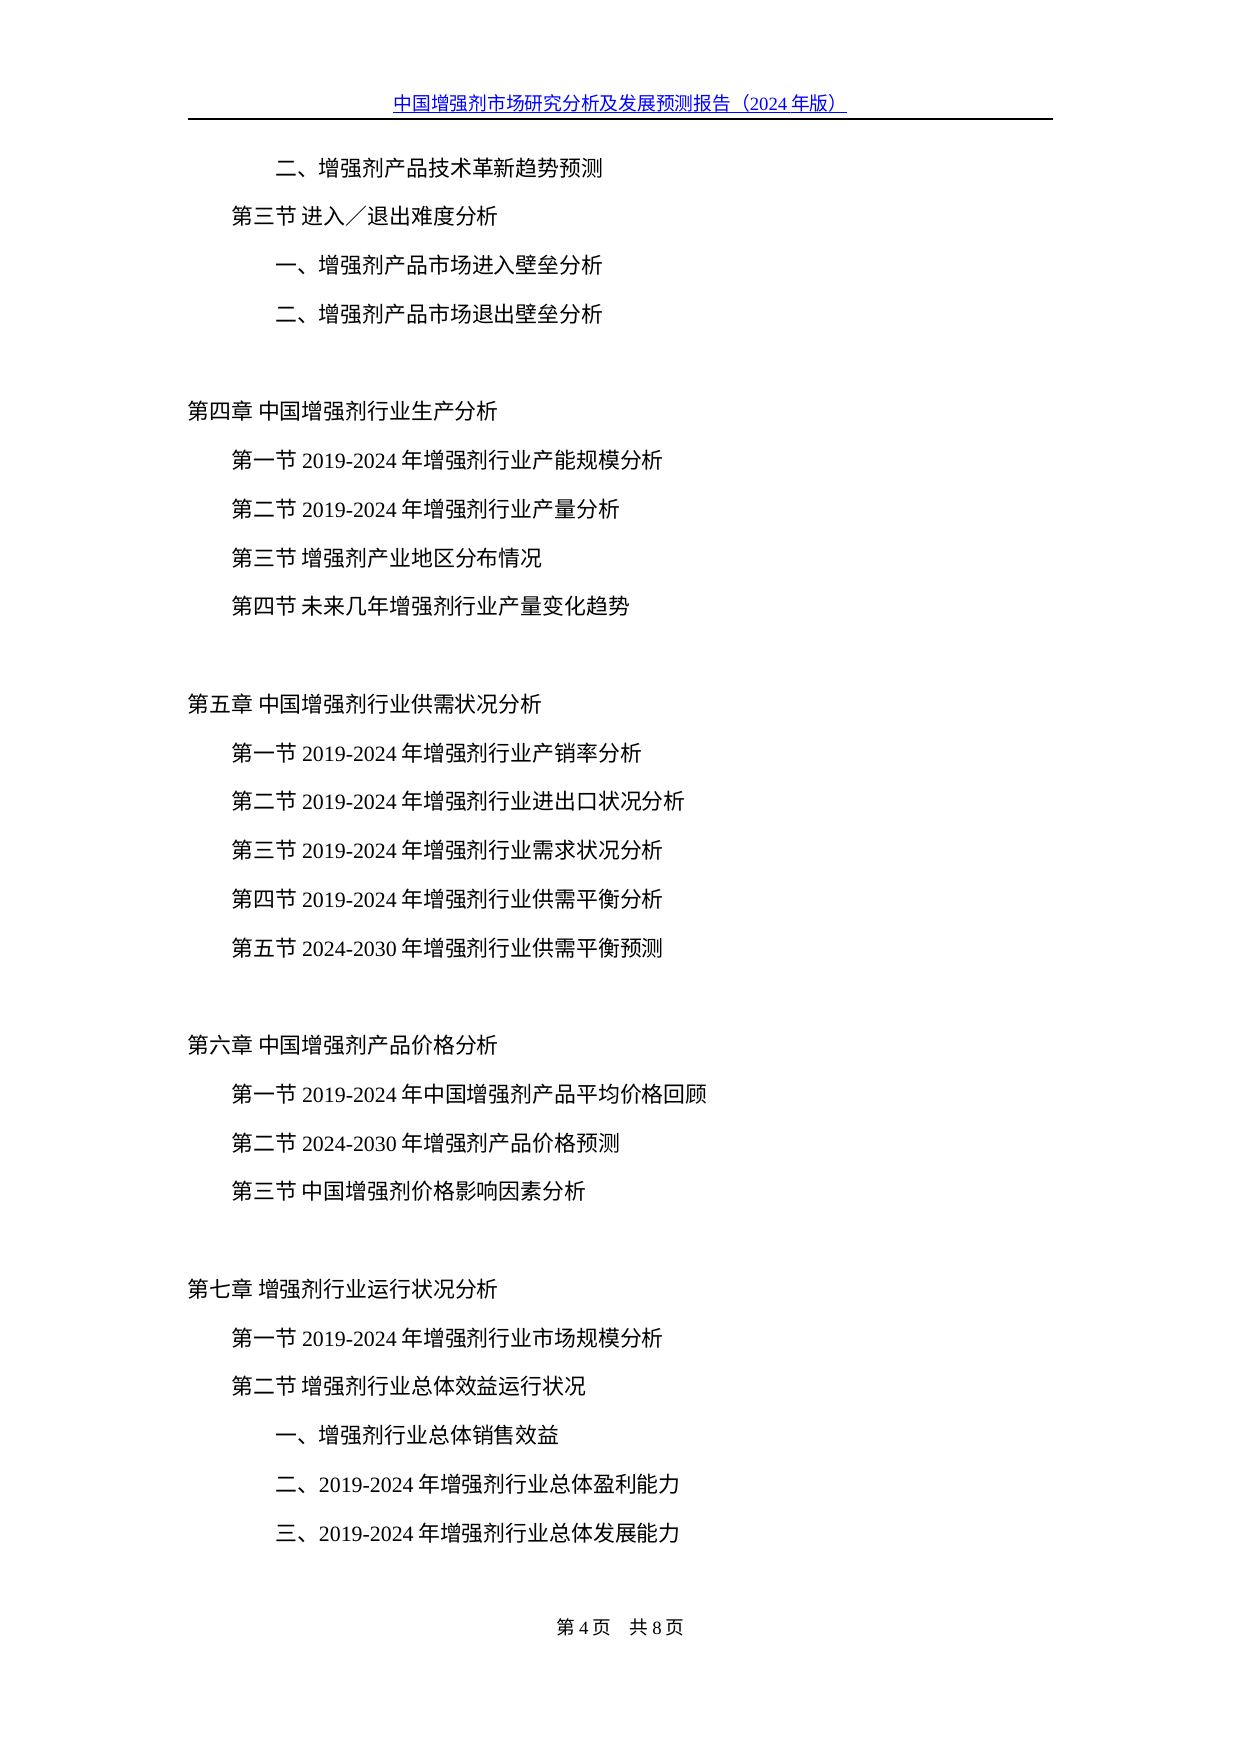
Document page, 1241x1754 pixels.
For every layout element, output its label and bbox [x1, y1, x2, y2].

text [187, 150, 1053, 1548]
